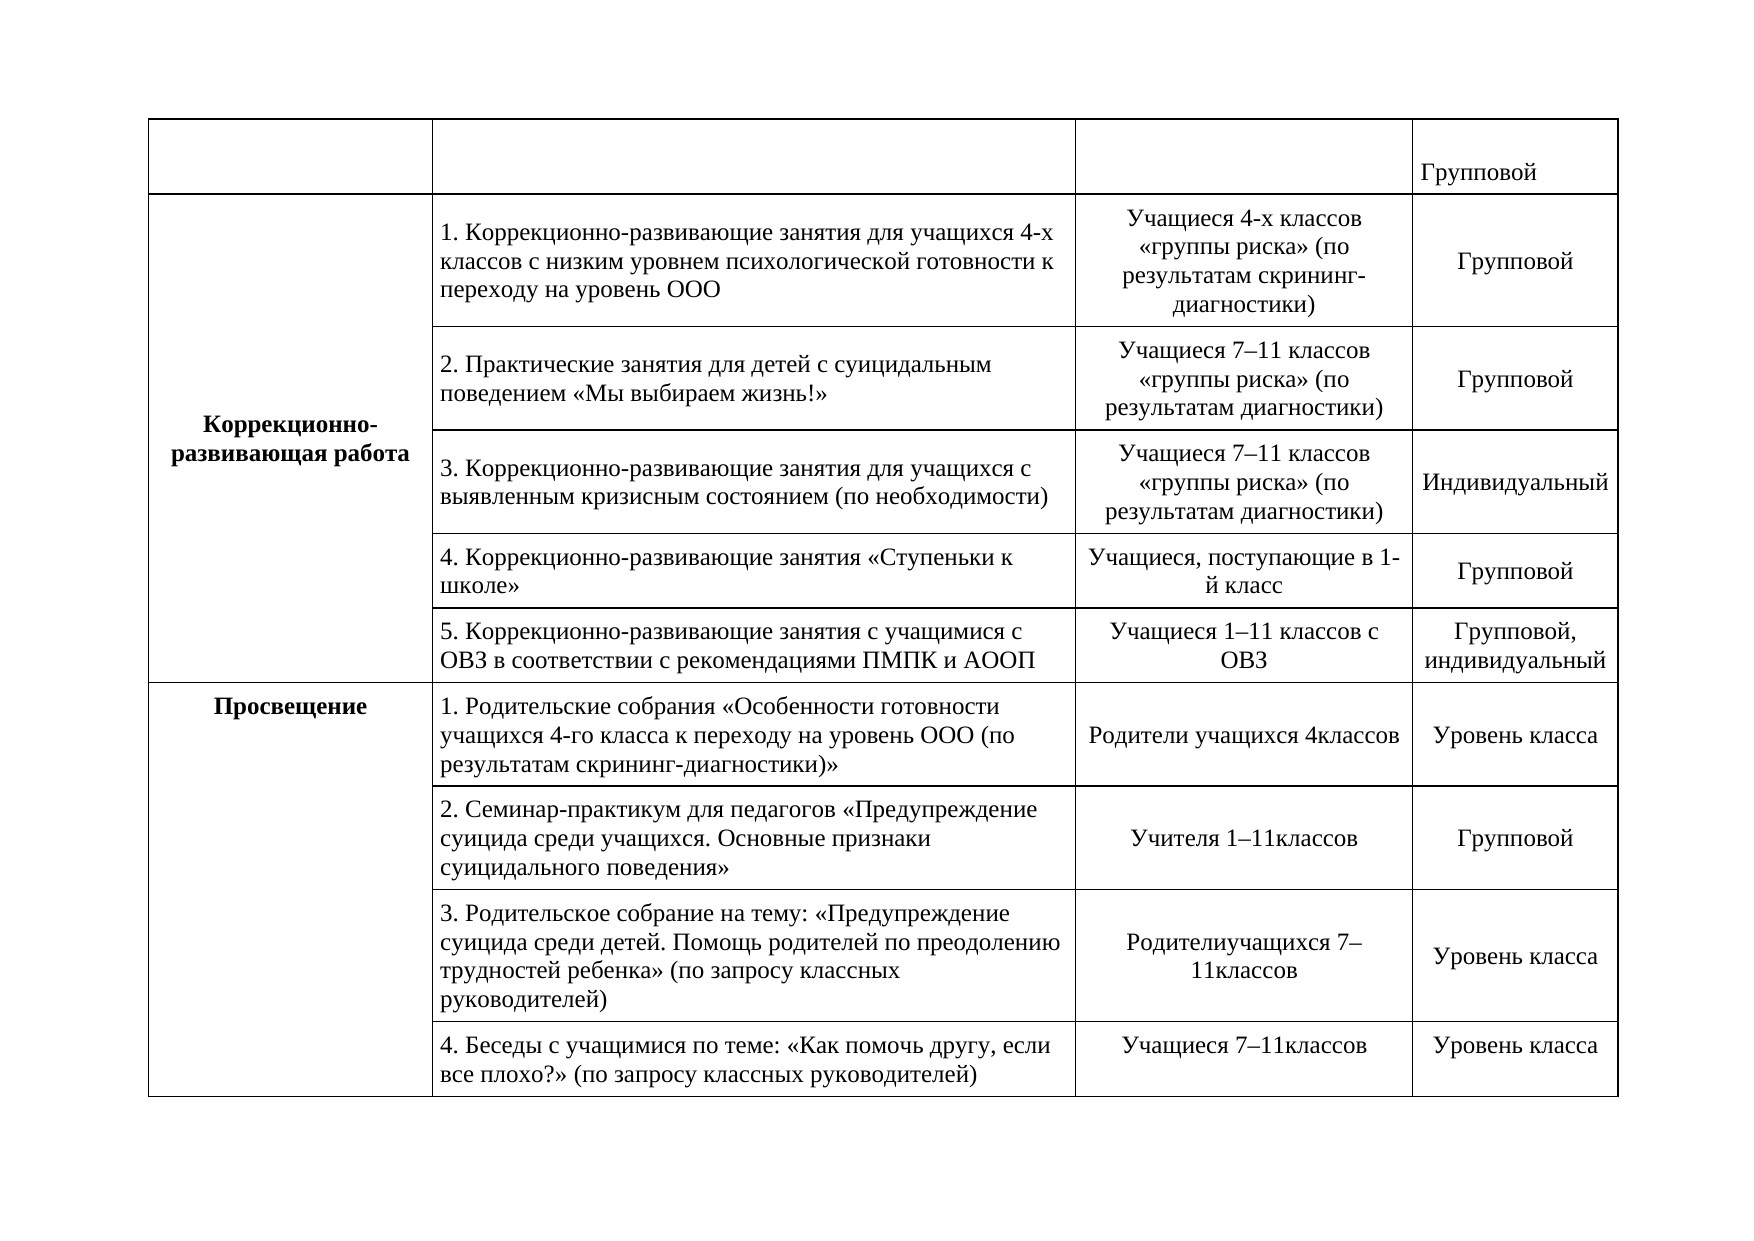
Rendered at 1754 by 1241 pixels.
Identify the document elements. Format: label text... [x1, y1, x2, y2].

table_cell 1. Родительские собрания «Особенности готовности учащихся 4-го класса к переходу на уровень ООО (по результатам скрининг-диагностики)» [433, 683, 1075, 785]
table_cell Родители учащихся 4классов [1076, 683, 1412, 785]
table_cell Учащиеся 7–11 классов «группы риска» (по результатам диагностики) [1076, 431, 1412, 532]
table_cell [433, 120, 1075, 193]
table_cell Уровень класса [1413, 683, 1617, 785]
table_cell 2. Практические занятия для детей с суицидальным поведением «Мы выбираем жизнь!» [433, 327, 1075, 429]
table_cell 3. Родительское собрание на тему: «Предупреждение суицида среди детей. Помощь родителей по преодолению трудностей ребенка» (по запросу классных руководителей) [433, 890, 1075, 1021]
table_cell 4. Коррекционно-развивающие занятия «Ступеньки к школе» [433, 534, 1075, 607]
table_cell 2. Семинар-практикум для педагогов «Предупреждение суицида среди учащихся. Основные признаки суицидального поведения» [433, 787, 1075, 889]
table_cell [1076, 120, 1412, 193]
table_cell Групповой [1413, 327, 1617, 429]
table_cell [1413, 120, 1617, 193]
table_cell Групповой, индивидуальный [1413, 609, 1617, 682]
table_cell Учащиеся, поступающие в 1-й класс [1076, 534, 1412, 607]
table_cell Учащиеся 7–11классов [1076, 1022, 1412, 1096]
table_cell Учителя 1–11классов [1076, 787, 1412, 889]
table_cell Коррекционно-развивающая работа [149, 195, 432, 682]
table_cell Учащиеся 1–11 классов с ОВЗ [1076, 609, 1412, 682]
table_cell 5. Коррекционно-развивающие занятия с учащимися с ОВЗ в соответствии с рекомендациями ПМПК и АООП [433, 609, 1075, 682]
table_cell Учащиеся 7–11 классов «группы риска» (по результатам диагностики) [1076, 327, 1412, 429]
table_cell Групповой [1413, 534, 1617, 607]
table_cell Групповой [1413, 195, 1617, 326]
table_cell Индивидуальный [1413, 431, 1617, 532]
table_cell Родителиучащихся 7–11классов [1076, 890, 1412, 1021]
table_cell Уровень класса [1413, 1022, 1617, 1096]
table_cell Групповой [1413, 787, 1617, 889]
table_cell Просвещение [149, 683, 432, 1096]
table_cell Учащиеся 4-х классов «группы риска» (по результатам скрининг-диагностики) [1076, 195, 1412, 326]
table_cell Уровень класса [1413, 890, 1617, 1021]
table_cell 3. Коррекционно-развивающие занятия для учащихся с выявленным кризисным состоянием (по необходимости) [433, 431, 1075, 532]
table_cell 4. Беседы с учащимися по теме: «Как помочь другу, если все плохо?» (по запросу классных руководителей) [433, 1022, 1075, 1096]
table_cell 1. Коррекционно-развивающие занятия для учащихся 4-х классов с низким уровнем психологической готовности к переходу на уровень ООО [433, 195, 1075, 326]
